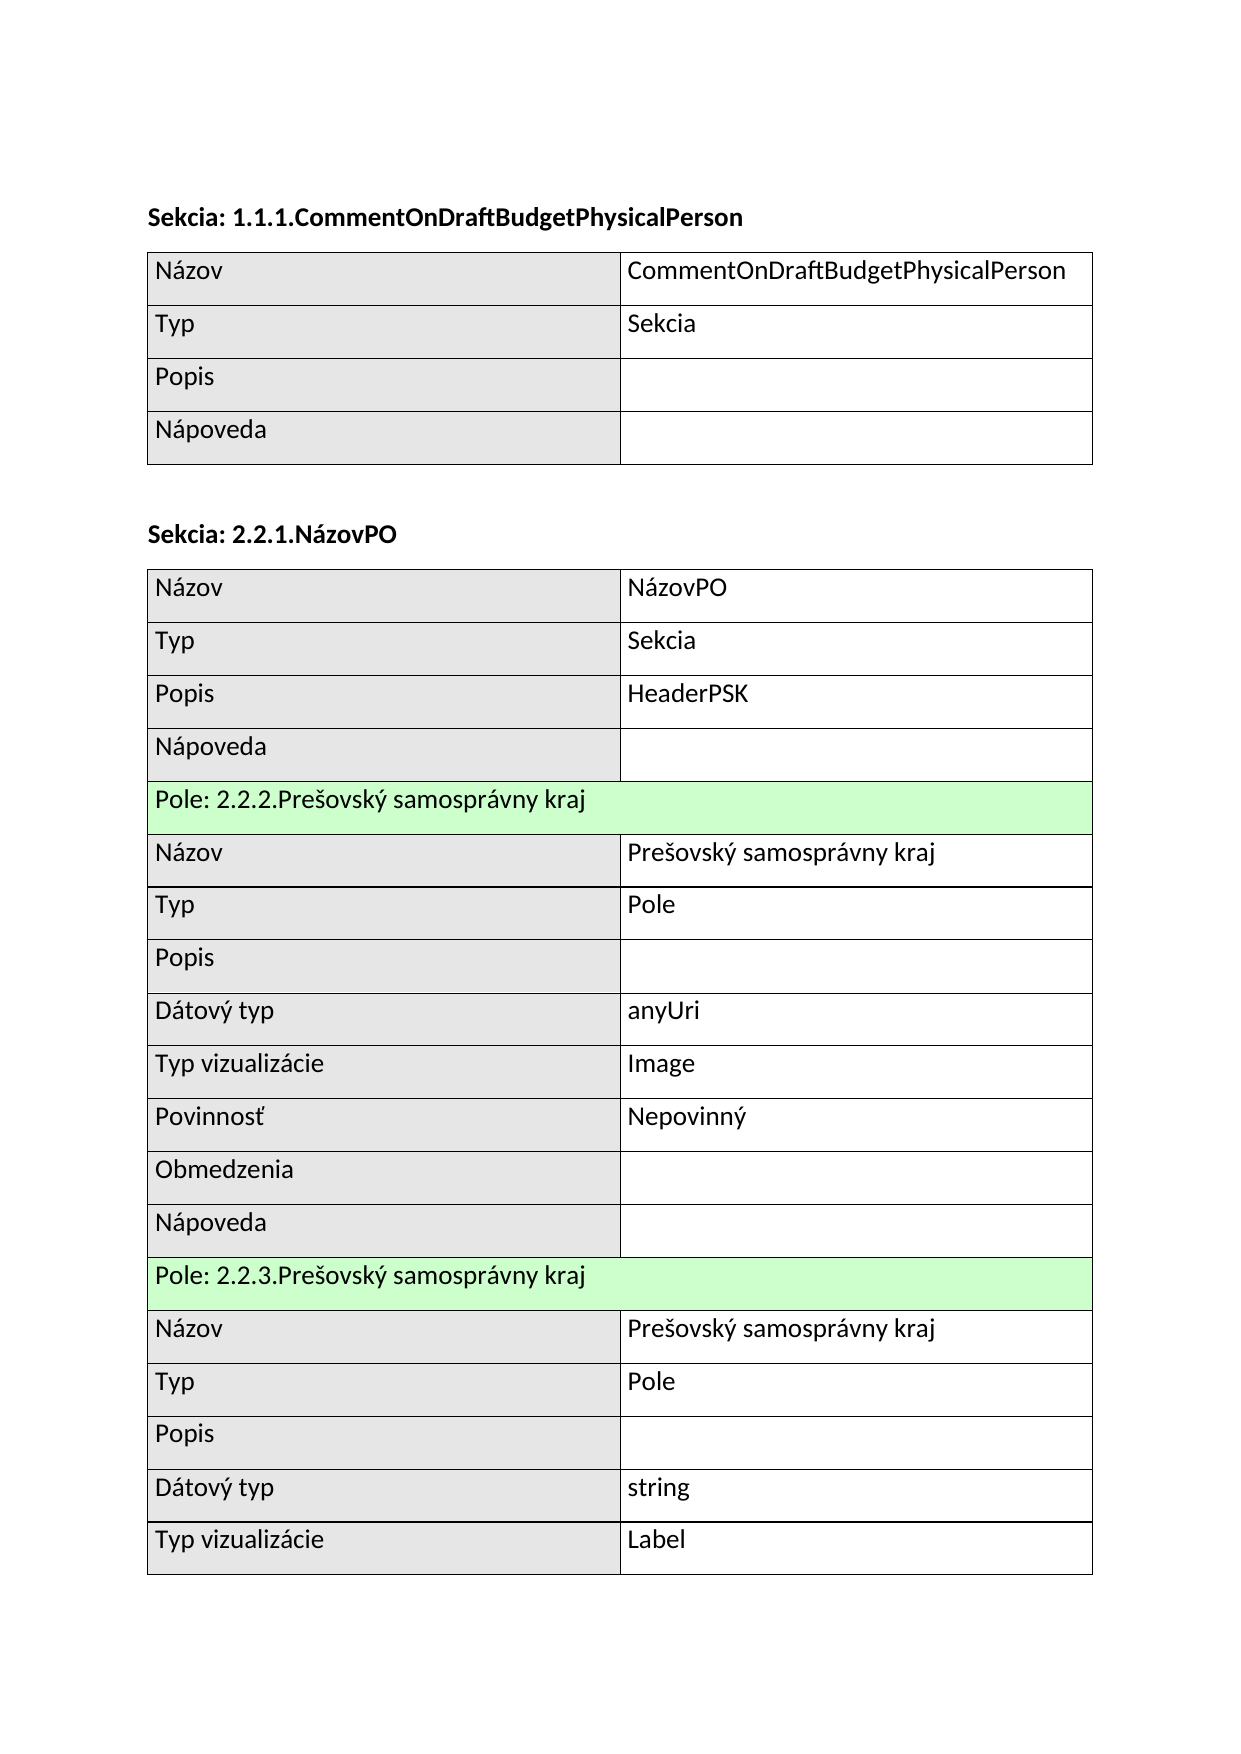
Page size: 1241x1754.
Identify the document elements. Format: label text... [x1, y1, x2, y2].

table_cell Pole: 2.2.2.Prešovský samosprávny kraj [148, 782, 1092, 834]
table_cell Pole [621, 1364, 1092, 1416]
table_cell Nápoveda [148, 729, 620, 781]
table_cell Pole: 2.2.3.Prešovský samosprávny kraj [148, 1258, 1092, 1310]
table_cell [621, 1417, 1092, 1469]
table_cell Image [621, 1046, 1092, 1098]
table_cell [621, 729, 1092, 781]
table_cell [621, 1152, 1092, 1204]
table_cell Popis [148, 1417, 620, 1469]
table_cell Typ vizualizácie [148, 1523, 620, 1574]
table_cell Prešovský samosprávny kraj [621, 1311, 1092, 1363]
table_cell Prešovský samosprávny kraj [621, 835, 1092, 886]
table_cell Popis [148, 359, 620, 411]
table_cell Sekcia [621, 623, 1092, 675]
table_cell Obmedzenia [148, 1152, 620, 1204]
table_cell Dátový typ [148, 994, 620, 1045]
table_header NázovPO [621, 570, 1092, 622]
table_cell [621, 940, 1092, 992]
table_cell Názov [148, 1311, 620, 1363]
text Sekcia: 2.2.1.NázovPO [148, 517, 1093, 550]
table_cell Typ vizualizácie [148, 1046, 620, 1098]
table_cell [621, 359, 1092, 411]
table_cell Label [621, 1523, 1092, 1574]
table_header Názov [148, 253, 620, 305]
table_cell Názov [148, 835, 620, 886]
table_cell string [621, 1470, 1092, 1521]
table_cell HeaderPSK [621, 676, 1092, 728]
table_cell Pole [621, 888, 1092, 939]
table_cell Popis [148, 940, 620, 992]
table_cell Dátový typ [148, 1470, 620, 1521]
table_cell Povinnosť [148, 1099, 620, 1151]
table_header CommentOnDraftBudgetPhysicalPerson [621, 253, 1092, 305]
table_cell Nepovinný [621, 1099, 1092, 1151]
text Sekcia: 1.1.1.CommentOnDraftBudgetPhysicalPerson [148, 200, 1093, 233]
table_cell Nápoveda [148, 1205, 620, 1257]
table_header Názov [148, 570, 620, 622]
table_cell Typ [148, 888, 620, 939]
table_cell Sekcia [621, 306, 1092, 358]
table_cell [621, 412, 1092, 464]
table_cell Nápoveda [148, 412, 620, 464]
table_cell Popis [148, 676, 620, 728]
table_cell Typ [148, 623, 620, 675]
table_cell Typ [148, 306, 620, 358]
table_cell Typ [148, 1364, 620, 1416]
table_cell anyUri [621, 994, 1092, 1045]
table_cell [621, 1205, 1092, 1257]
